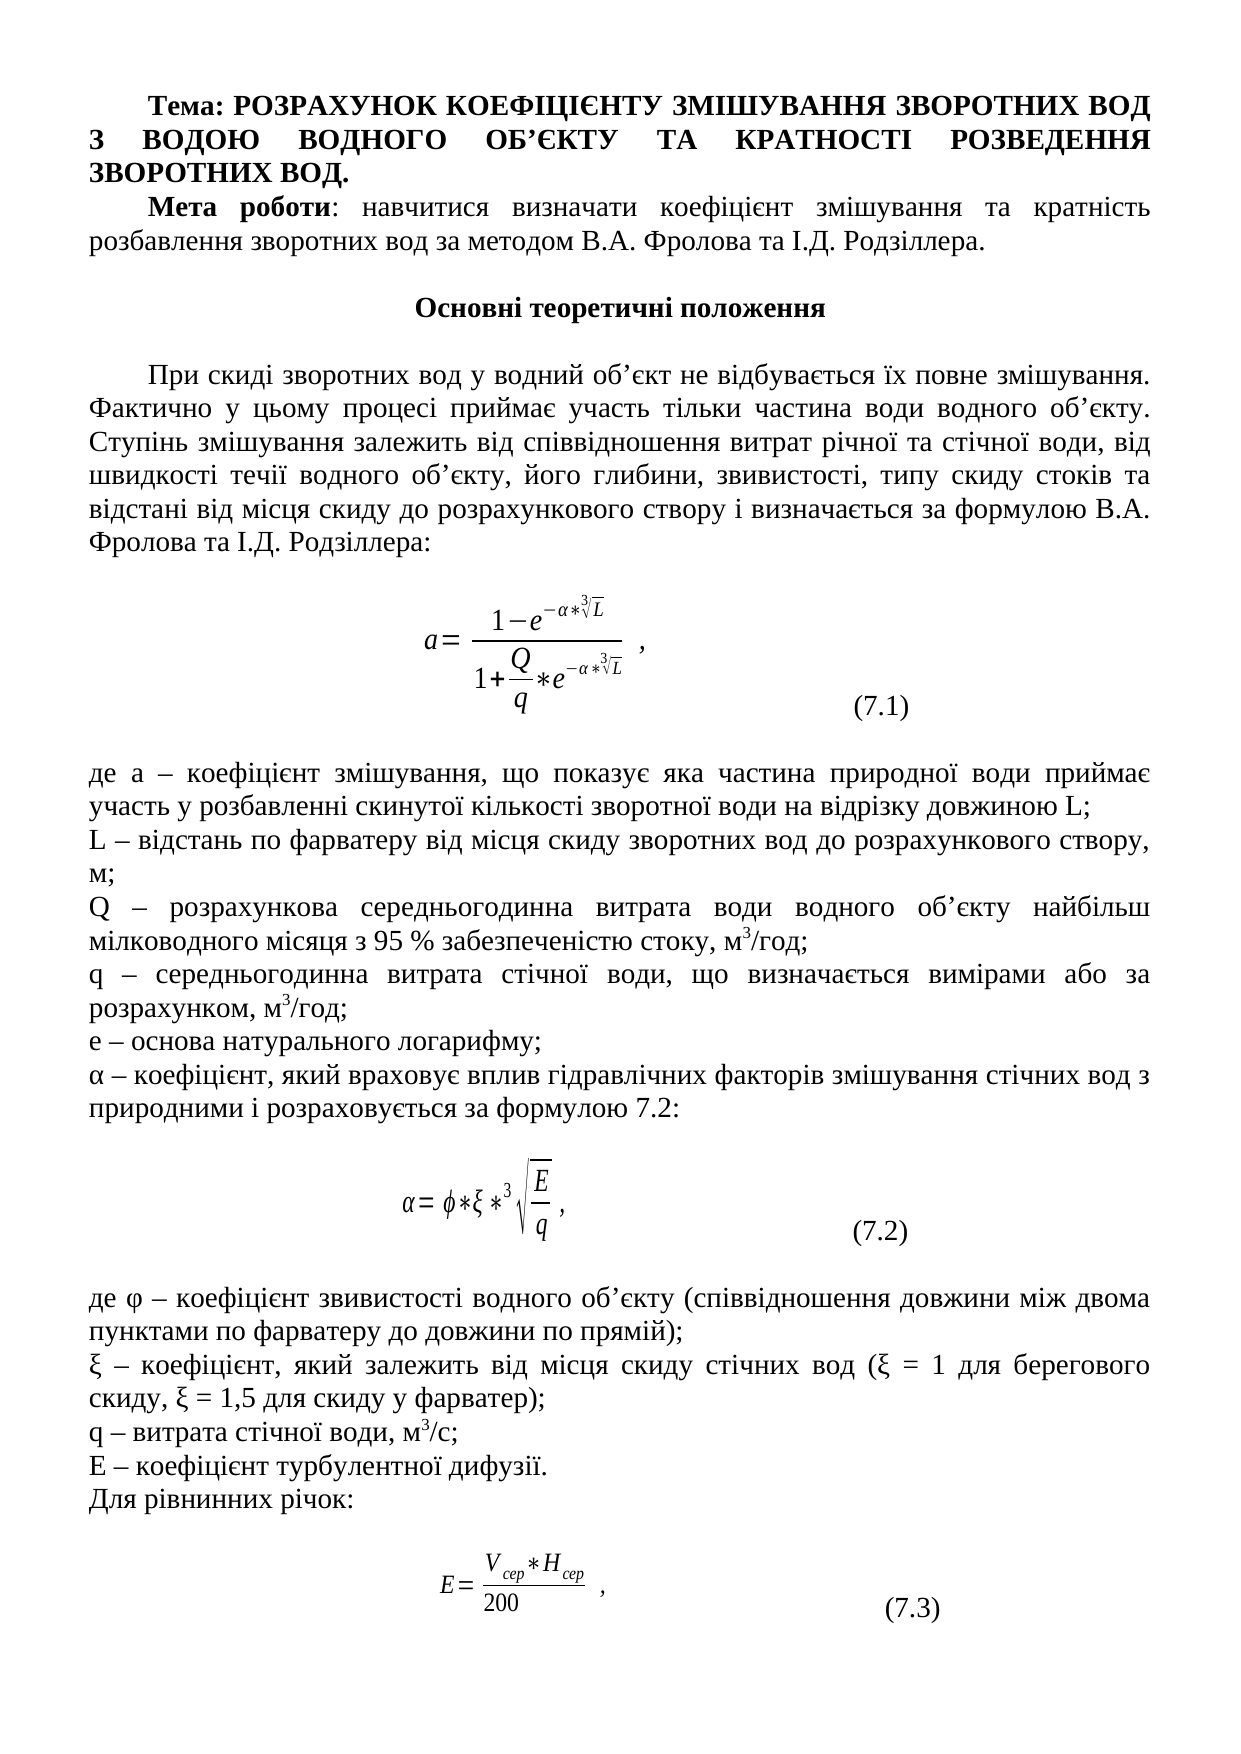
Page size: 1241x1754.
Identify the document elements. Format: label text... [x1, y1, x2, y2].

text (7.1) [89, 592, 1152, 721]
text (7.3) [89, 1548, 1152, 1623]
text L – відстань по фарватеру від місця скиду зворотних вод до розрахункового створу, м; [89, 822, 1152, 889]
text Тема: РОЗРАХУНОК КОЕФІЦІЄНТУ ЗМІШУВАННЯ ЗВОРОТНИХ ВОД З ВОДОЮ ВОДНОГО ОБ’ЄКТУ ТА КРАТНОСТІ РОЗВЕДЕННЯ ЗВОРОТНИХ ВОД. [89, 88, 1152, 189]
text де a – коефіцієнт змішування, що показує яка частина природної води приймає участь у розбавленні скинутої кількості зворотної води на відрізку довжиною L; [89, 755, 1152, 822]
text ξ – коефіцієнт, який залежить від місця скиду стічних вод (ξ = 1 для берегового скиду, ξ = 1,5 для скиду у фарватер); [89, 1347, 1152, 1414]
text q – витрата стічної води, м3/с; [89, 1414, 1152, 1448]
text Мета роботи: навчитися визначати коефіцієнт змішування та кратність розбавлення зворотних вод за методом В.А. Фролова та І.Д. Родзіллера. [89, 189, 1152, 256]
text Q – розрахункова середньогодинна витрата води водного об’єкту найбільш мілководного місяця з 95 % забезпеченістю стоку, м3/год; [89, 889, 1152, 956]
text q – середньогодинна витрата стічної води, що визначається вимірами або за розрахунком, м3/год; [89, 956, 1152, 1023]
text Основні теоретичні положення [89, 290, 1152, 323]
text (7.2) [89, 1157, 1152, 1246]
text Для рівнинних річок: [89, 1481, 1152, 1515]
text При скиді зворотних вод у водний об’єкт не відбувається їх повне змішування. Фактично у цьому процесі приймає участь тільки частина води водного об’єкту. Ступінь змішування залежить від співвідношення витрат річної та стічної води, від швидкості течії водного об’єкту, його глибини, звивистості, типу скиду стоків та відстані від місця скиду до розрахункового створу і визначається за формулою В.А. Фролова та І.Д. Родзіллера: [89, 357, 1152, 558]
text Е – коефіцієнт турбулентної дифузії. [89, 1448, 1152, 1481]
text α – коефіцієнт, який враховує вплив гідравлічних факторів змішування стічних вод з природними і розраховується за формулою 7.2: [89, 1057, 1152, 1124]
text де φ – коефіцієнт звивистості водного об’єкту (співвідношення довжини між двома пунктами по фарватеру до довжини по прямій); [89, 1280, 1152, 1347]
text е – основа натурального логарифму; [89, 1023, 1152, 1057]
